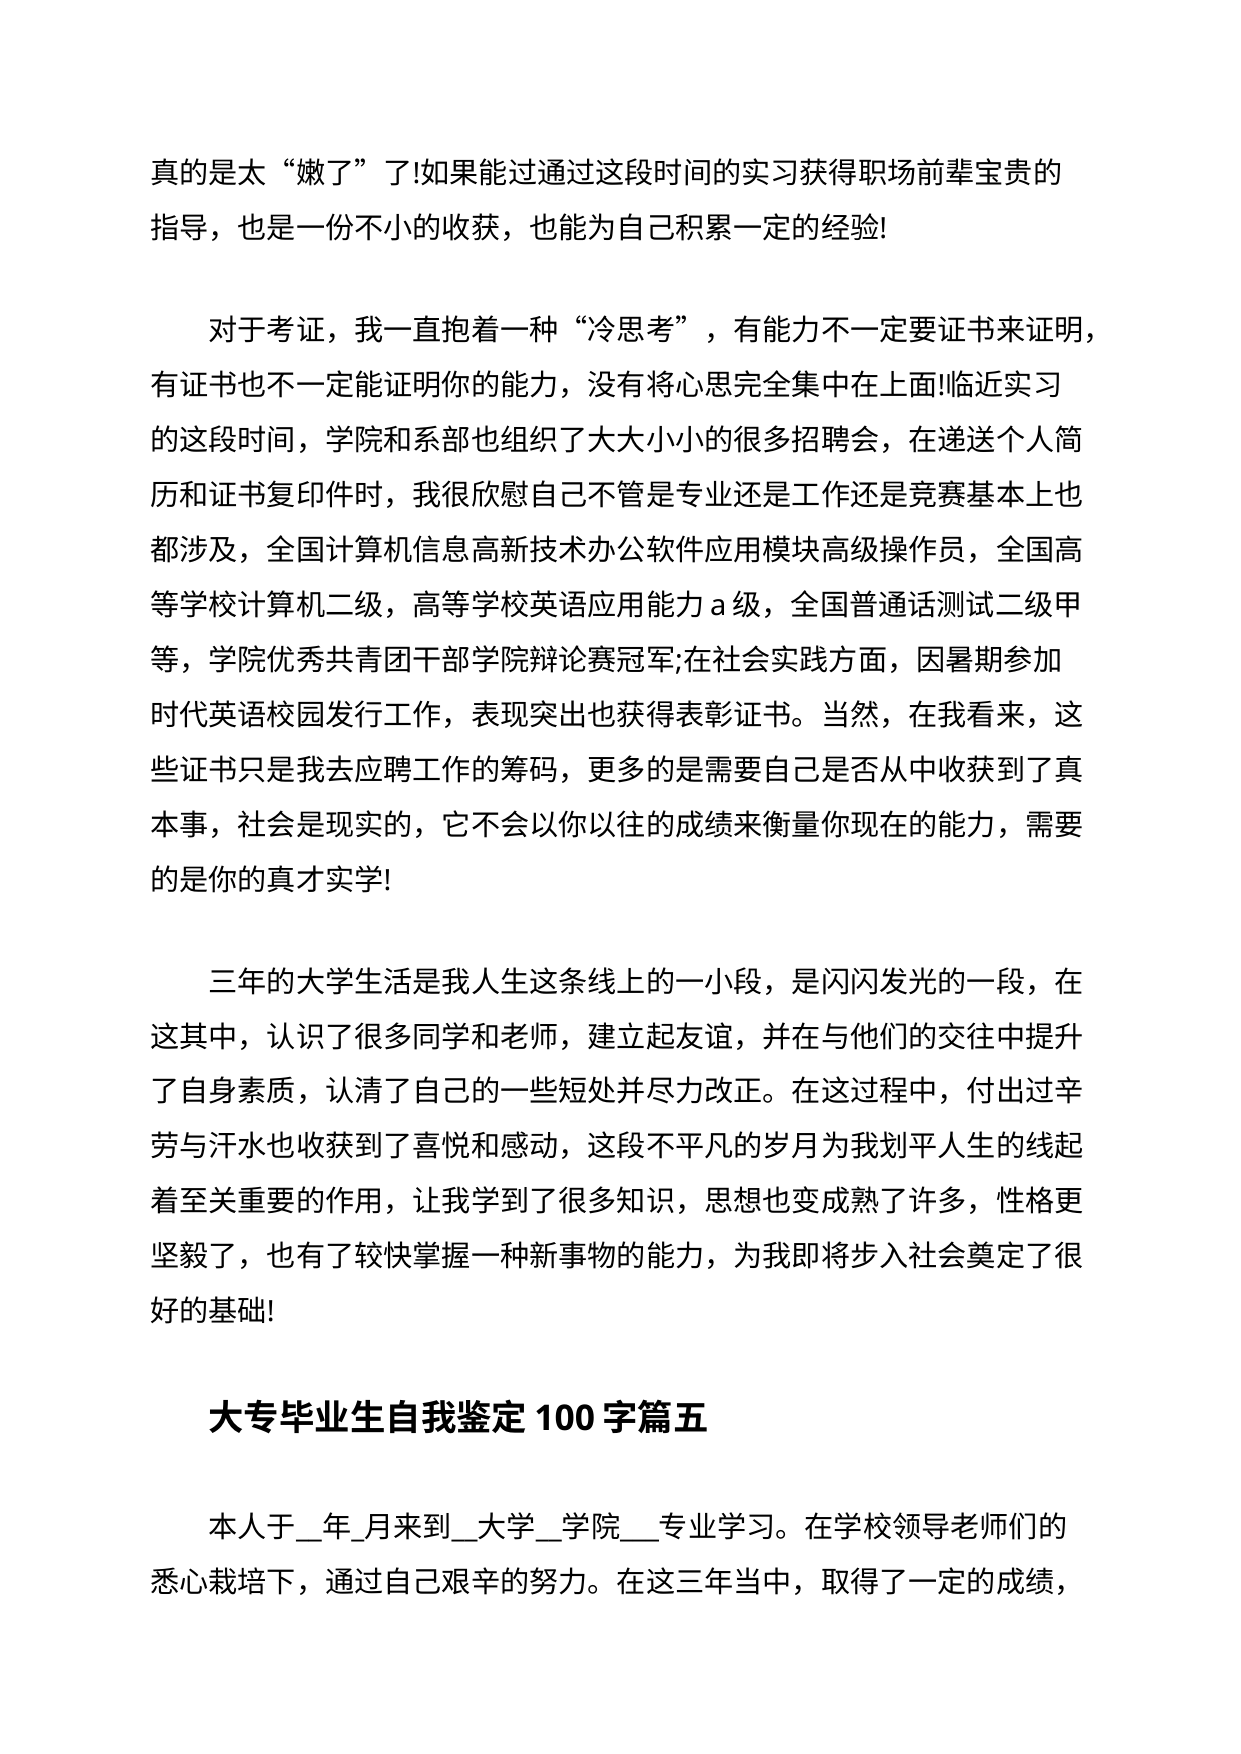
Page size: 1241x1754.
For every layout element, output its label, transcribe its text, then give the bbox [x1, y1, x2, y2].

text 三年的大学生活是我人生这条线上的一小段，是闪闪发光的一段，在这其中，认识了很多同学和老师，建立起友谊，并在与他们的交往中提升了自身素质，认清了自己的一些短处并尽力改正。在这过程中，付出过辛劳与汗水也收获到了喜悦和感动，这段不平凡的岁月为我划平人生的线起着至关重要的作用，让我学到了很多知识，思想也变成熟了许多，性格更坚毅了，也有了较快掌握一种新事物的能力，为我即将步入社会奠定了很好的基础! [150, 958, 1090, 1330]
text 大专毕业生自我鉴定100字篇五 [150, 1389, 1090, 1441]
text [150, 1503, 1090, 1600]
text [150, 150, 1090, 247]
text 对于考证，我一直抱着一种“冷思考”，有能力不一定要证书来证明，有证书也不一定能证明你的能力，没有将心思完全集中在上面!临近实习的这段时间，学院和系部也组织了大大小小的很多招聘会，在递送个人简历和证书复印件时，我很欣慰自己不管是专业还是工作还是竞赛基本上也都涉及，全国计算机信息高新技术办公软件应用模块高级操作员，全国高等学校计算机二级，高等学校英语应用能力a级，全国普通话测试二级甲等，学院优秀共青团干部学院辩论赛冠军;在社会实践方面，因暑期参加时代英语校园发行工作，表现突出也获得表彰证书。当然，在我看来，这些证书只是我去应聘工作的筹码，更多的是需要自己是否从中收获到了真本事，社会是现实的，它不会以你以往的成绩来衡量你现在的能力，需要的是你的真才实学! [150, 307, 1090, 899]
